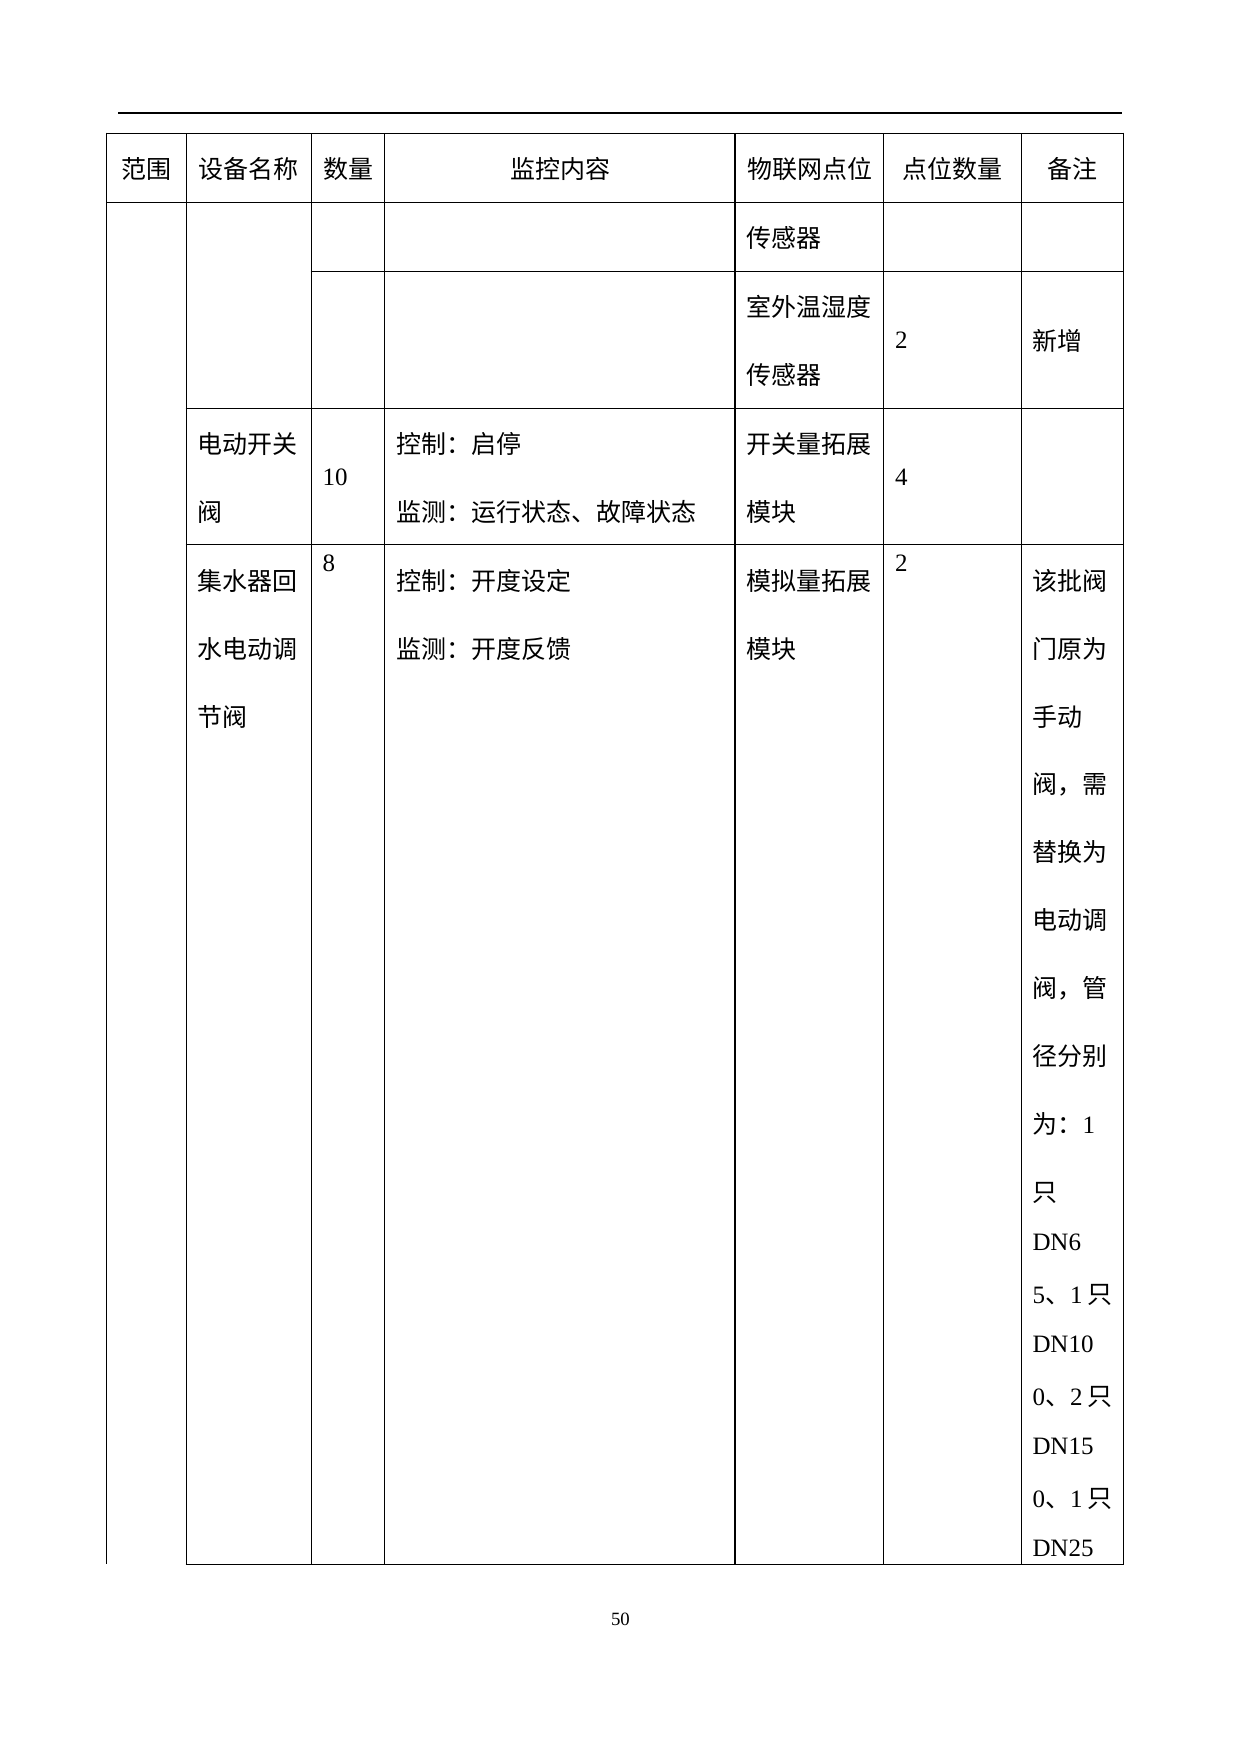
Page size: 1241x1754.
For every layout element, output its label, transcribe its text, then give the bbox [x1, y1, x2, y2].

table_cell 插入式压力传感器 [736, 203, 883, 271]
table_header 物联网点位 [736, 134, 883, 202]
table_cell 电动开关阀 [187, 409, 311, 544]
table_header 监控内容 [385, 134, 734, 202]
table_cell 8 [312, 545, 384, 1564]
table_header 数量 [312, 134, 384, 202]
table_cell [1022, 545, 1123, 1564]
table_cell [385, 203, 734, 271]
table_cell 4 [884, 409, 1021, 544]
table_cell 2 [884, 203, 1021, 271]
table_cell [312, 203, 384, 271]
table_cell 模拟量拓展模块 [736, 545, 883, 1564]
table_cell [1022, 203, 1123, 271]
table_header 备注 [1022, 134, 1123, 202]
table_cell [312, 272, 384, 407]
table_cell 新增 [1022, 272, 1123, 407]
table_cell 2 [884, 545, 1021, 1564]
table_header 点位数量 [884, 134, 1021, 202]
table_header 设备名称 [187, 134, 311, 202]
table_cell 开关量拓展模块 [736, 409, 883, 544]
table_cell [385, 272, 734, 407]
table_cell 2 [884, 272, 1021, 407]
table_cell 控制：启停 监测：运行状态、故障状态 [385, 409, 734, 544]
table_cell 室外温湿度传感器 [736, 272, 883, 407]
table_cell 10 [312, 409, 384, 544]
table_header 范围 [107, 134, 186, 202]
table_cell 控制：开度设定 监测：开度反馈 [385, 545, 734, 1564]
table_cell [1022, 409, 1123, 544]
table_cell 集水器回水电动调节阀 [187, 545, 311, 1564]
